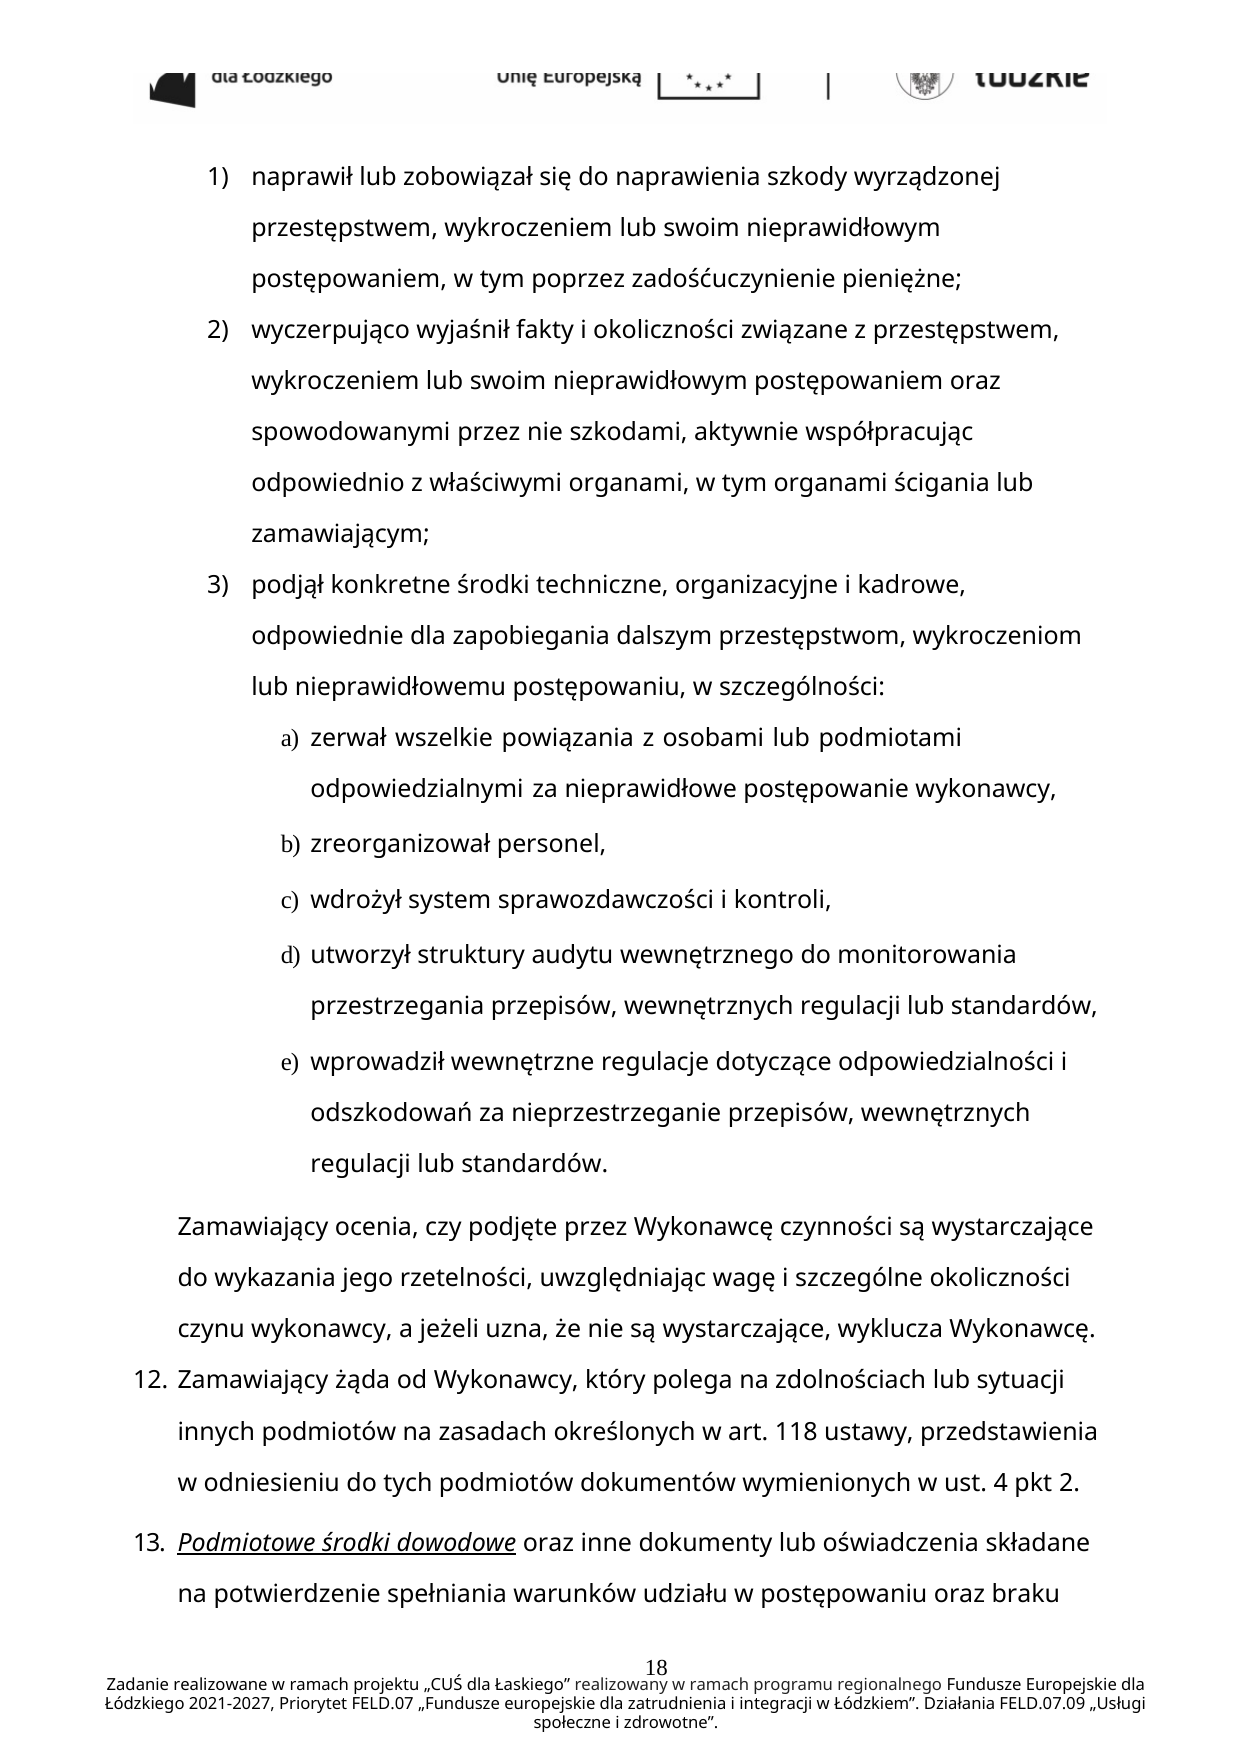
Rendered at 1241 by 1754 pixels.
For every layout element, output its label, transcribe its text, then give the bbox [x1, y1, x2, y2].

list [133, 1524, 1107, 1610]
list zerwał wszelkie powiązania z osobami lub podmiotami odpowiedzialnymi za nieprawidłowe postępowanie wykonawcy, [281, 720, 1107, 805]
list wprowadził wewnętrzne regulacje dotyczące odpowiedzialności i odszkodowań za nieprzestrzeganie przepisów, wewnętrznych regulacji lub standardów. [281, 1043, 1107, 1179]
list wyczerpująco wyjaśnił fakty i okoliczności związane z przestępstwem, wykroczeniem lub swoim nieprawidłowym postępowaniem oraz spowodowanymi przez nie szkodami, aktywnie współpracując odpowiednio z właściwymi organami, w tym organami ścigania lub zamawiającym; [207, 311, 1107, 550]
subtitle Zamawiający ocenia, czy podjęte przez Wykonawcę czynności są wystarczające do wykazania jego rzetelności, uwzględniając wagę i szczególne okoliczności czynu wykonawcy, a jeżeli uzna, że nie są wystarczające, wyklucza Wykonawcę. [177, 1209, 1107, 1345]
list podjął konkretne środki techniczne, organizacyjne i kadrowe, odpowiednie dla zapobiegania dalszym przestępstwom, wykroczeniom lub nieprawidłowemu postępowaniu, w szczególności: [207, 567, 1107, 703]
list zreorganizował personel, [281, 826, 1107, 860]
picture [132, 73, 1108, 124]
list Zamawiający żąda od Wykonawcy, który polega na zdolnościach lub sytuacji innych podmiotów na zasadach określonych w art. 118 ustawy, przedstawienia w odniesieniu do tych podmiotów dokumentów wymienionych w ust. 4 pkt 2. [133, 1362, 1107, 1498]
list wdrożył system sprawozdawczości i kontroli, [281, 882, 1107, 916]
list utworzył struktury audytu wewnętrznego do monitorowania przestrzegania przepisów, wewnętrznych regulacji lub standardów, [281, 937, 1107, 1022]
list naprawił lub zobowiązał się do naprawienia szkody wyrządzonej przestępstwem, wykroczeniem lub swoim nieprawidłowym postępowaniem, w tym poprzez zadośćuczynienie pieniężne; [207, 158, 1107, 294]
